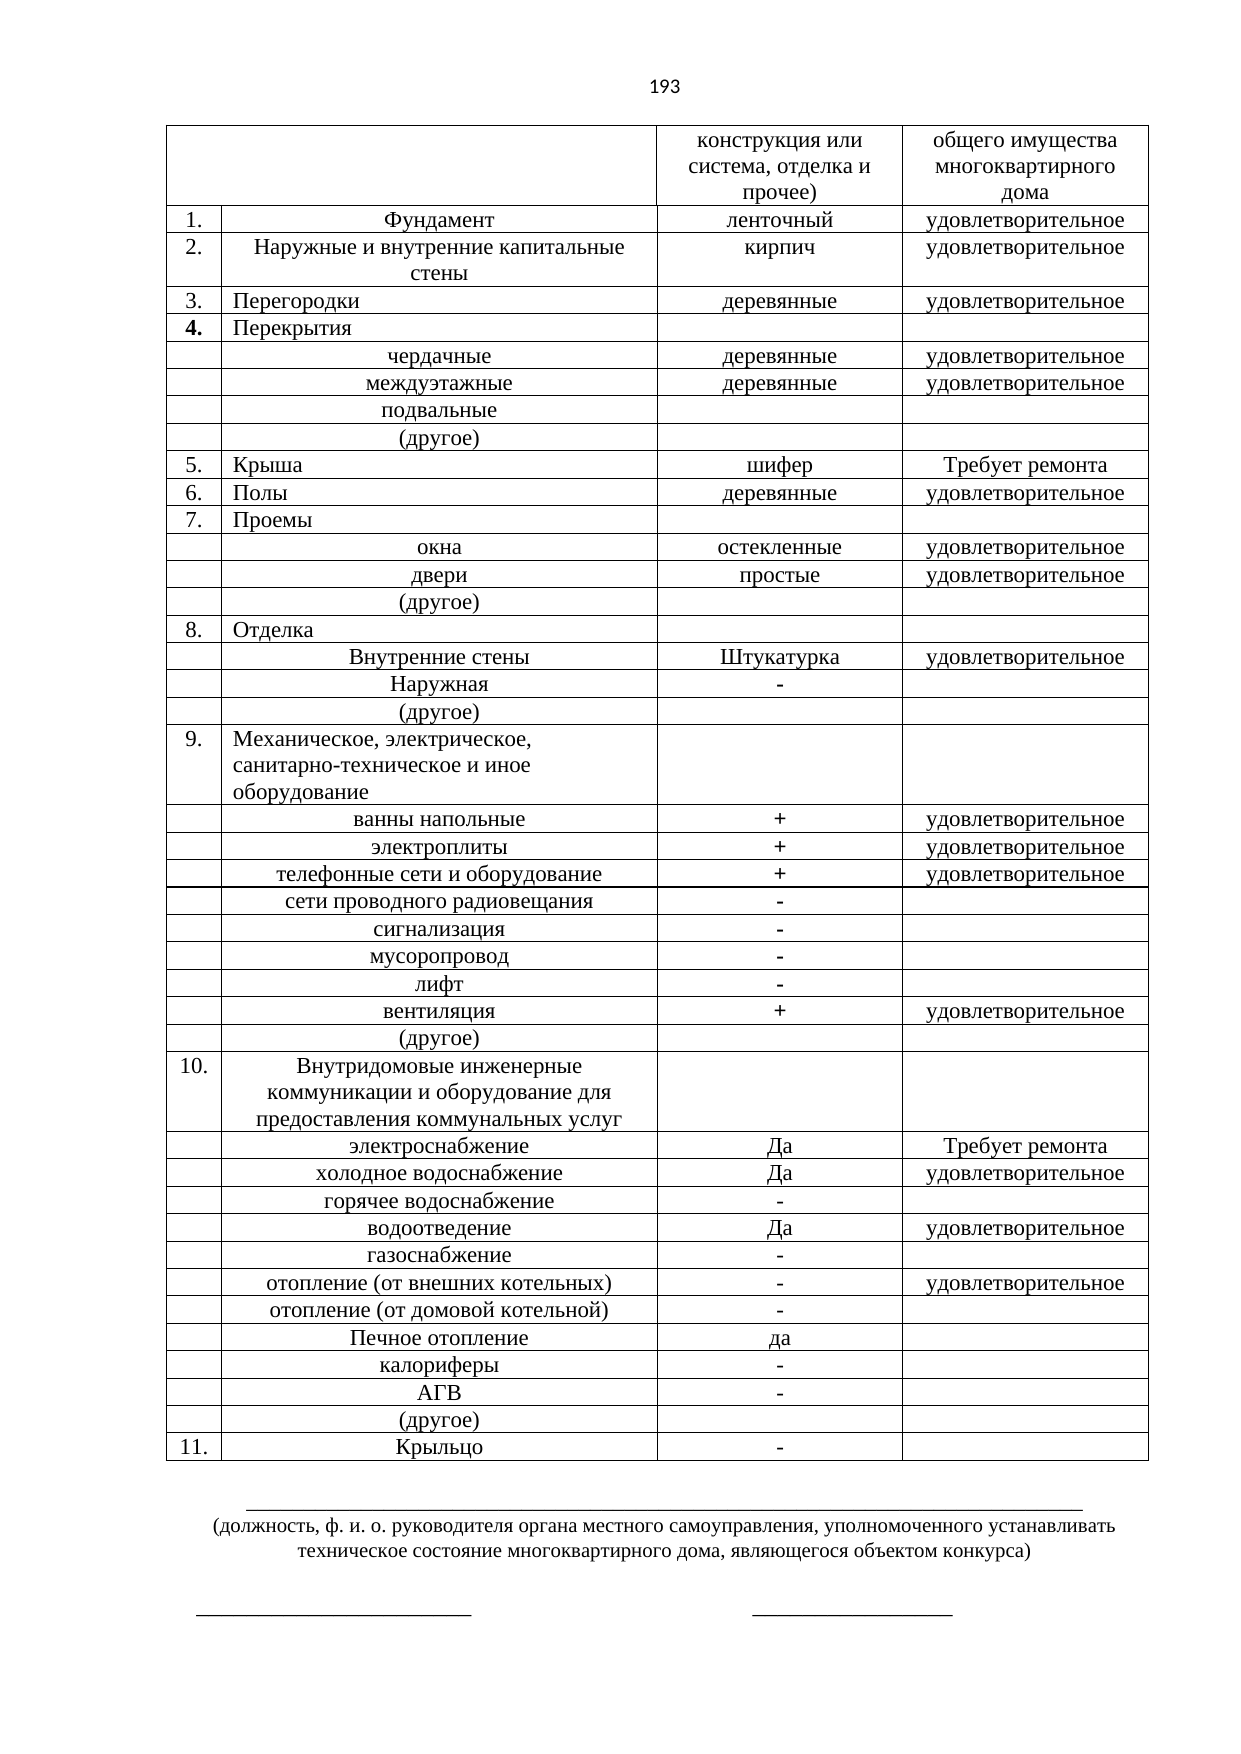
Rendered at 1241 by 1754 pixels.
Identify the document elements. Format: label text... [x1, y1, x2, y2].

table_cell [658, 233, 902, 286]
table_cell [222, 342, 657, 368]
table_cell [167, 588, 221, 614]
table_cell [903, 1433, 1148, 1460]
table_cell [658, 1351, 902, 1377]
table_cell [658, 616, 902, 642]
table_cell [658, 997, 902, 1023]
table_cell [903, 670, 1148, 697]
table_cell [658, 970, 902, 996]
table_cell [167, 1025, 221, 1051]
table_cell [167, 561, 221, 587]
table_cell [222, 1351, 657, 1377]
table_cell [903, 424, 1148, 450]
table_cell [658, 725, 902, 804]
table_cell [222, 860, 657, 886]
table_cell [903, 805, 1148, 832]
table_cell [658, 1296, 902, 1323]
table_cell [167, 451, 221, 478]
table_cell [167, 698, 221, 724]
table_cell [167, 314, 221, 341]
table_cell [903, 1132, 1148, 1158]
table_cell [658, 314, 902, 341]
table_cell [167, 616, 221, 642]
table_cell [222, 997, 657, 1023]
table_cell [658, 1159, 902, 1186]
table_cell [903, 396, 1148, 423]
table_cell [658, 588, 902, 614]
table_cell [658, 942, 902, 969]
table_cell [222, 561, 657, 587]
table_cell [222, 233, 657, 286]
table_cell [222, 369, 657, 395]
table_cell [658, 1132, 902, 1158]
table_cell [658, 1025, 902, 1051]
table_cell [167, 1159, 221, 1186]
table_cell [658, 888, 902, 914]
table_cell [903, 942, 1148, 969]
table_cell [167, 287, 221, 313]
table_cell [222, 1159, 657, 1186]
text (должность, ф. и. о. руководителя органа местного самоуправления, уполномоченного устанавливать техническое состояние многоквартирного дома, являющегося объектом конкурса) [177, 1513, 1152, 1562]
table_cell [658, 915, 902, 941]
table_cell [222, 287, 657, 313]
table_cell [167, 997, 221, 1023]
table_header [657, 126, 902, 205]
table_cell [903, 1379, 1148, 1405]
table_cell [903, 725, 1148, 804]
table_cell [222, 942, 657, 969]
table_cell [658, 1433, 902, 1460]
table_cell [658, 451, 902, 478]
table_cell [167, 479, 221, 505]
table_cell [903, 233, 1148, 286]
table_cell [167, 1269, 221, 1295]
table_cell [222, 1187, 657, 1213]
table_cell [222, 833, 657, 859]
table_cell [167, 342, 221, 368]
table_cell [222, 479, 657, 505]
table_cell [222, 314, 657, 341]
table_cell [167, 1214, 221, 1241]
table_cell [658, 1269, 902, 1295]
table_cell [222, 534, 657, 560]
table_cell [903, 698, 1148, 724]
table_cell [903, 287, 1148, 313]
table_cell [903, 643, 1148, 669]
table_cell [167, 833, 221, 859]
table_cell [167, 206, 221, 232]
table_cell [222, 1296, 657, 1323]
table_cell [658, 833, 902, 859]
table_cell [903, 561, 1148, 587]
text _________________________________________________________________________ [177, 1487, 1152, 1513]
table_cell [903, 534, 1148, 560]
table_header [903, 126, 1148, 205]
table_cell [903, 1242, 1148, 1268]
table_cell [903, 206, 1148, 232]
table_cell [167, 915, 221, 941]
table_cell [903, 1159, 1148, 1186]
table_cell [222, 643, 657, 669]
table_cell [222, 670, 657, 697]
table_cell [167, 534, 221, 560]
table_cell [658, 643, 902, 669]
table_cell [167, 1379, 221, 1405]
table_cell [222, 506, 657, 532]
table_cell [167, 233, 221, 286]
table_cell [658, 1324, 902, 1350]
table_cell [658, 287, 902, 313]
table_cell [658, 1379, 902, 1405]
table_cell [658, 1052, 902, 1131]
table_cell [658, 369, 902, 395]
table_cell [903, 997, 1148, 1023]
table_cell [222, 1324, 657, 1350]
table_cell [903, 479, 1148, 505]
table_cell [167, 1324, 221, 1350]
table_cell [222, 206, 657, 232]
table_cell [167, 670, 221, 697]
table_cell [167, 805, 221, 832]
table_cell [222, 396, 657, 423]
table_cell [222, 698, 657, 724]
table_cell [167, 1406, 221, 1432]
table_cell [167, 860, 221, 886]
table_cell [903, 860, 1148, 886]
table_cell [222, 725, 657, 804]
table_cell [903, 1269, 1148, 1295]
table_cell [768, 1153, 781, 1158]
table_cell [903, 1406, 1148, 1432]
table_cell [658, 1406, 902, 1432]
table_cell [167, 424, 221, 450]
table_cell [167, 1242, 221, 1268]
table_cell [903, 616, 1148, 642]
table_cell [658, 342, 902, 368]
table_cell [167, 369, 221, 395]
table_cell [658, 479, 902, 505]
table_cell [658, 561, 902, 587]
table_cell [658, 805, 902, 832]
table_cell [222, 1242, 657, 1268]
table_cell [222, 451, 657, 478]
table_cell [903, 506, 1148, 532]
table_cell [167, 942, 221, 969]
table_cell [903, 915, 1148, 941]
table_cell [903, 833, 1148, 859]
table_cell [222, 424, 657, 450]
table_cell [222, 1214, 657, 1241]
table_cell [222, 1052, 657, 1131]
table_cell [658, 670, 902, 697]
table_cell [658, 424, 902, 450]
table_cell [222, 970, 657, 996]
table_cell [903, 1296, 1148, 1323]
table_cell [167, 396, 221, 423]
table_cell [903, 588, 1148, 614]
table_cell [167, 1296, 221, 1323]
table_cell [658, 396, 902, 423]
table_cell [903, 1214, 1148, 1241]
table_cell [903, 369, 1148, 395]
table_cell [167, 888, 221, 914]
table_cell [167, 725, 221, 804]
text ______________________ ________________ [177, 1590, 1152, 1619]
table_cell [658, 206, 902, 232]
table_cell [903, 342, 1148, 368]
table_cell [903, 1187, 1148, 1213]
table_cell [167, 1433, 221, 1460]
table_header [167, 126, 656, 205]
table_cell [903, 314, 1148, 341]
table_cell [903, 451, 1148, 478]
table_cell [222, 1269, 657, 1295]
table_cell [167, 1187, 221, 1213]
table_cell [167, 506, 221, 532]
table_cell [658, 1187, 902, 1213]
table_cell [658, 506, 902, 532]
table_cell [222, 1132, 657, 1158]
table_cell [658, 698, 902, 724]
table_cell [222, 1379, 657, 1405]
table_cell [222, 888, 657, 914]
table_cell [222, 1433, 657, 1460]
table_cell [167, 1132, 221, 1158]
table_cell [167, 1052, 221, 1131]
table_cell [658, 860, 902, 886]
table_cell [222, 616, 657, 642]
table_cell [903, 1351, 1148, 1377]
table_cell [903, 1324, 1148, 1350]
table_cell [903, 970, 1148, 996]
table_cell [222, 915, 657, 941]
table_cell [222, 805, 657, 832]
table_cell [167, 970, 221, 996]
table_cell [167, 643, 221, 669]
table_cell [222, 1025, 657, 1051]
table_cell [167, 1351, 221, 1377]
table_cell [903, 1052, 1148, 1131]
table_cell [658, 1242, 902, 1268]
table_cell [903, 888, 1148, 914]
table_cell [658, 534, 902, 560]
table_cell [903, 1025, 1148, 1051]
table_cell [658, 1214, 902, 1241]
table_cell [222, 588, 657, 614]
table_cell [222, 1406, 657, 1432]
